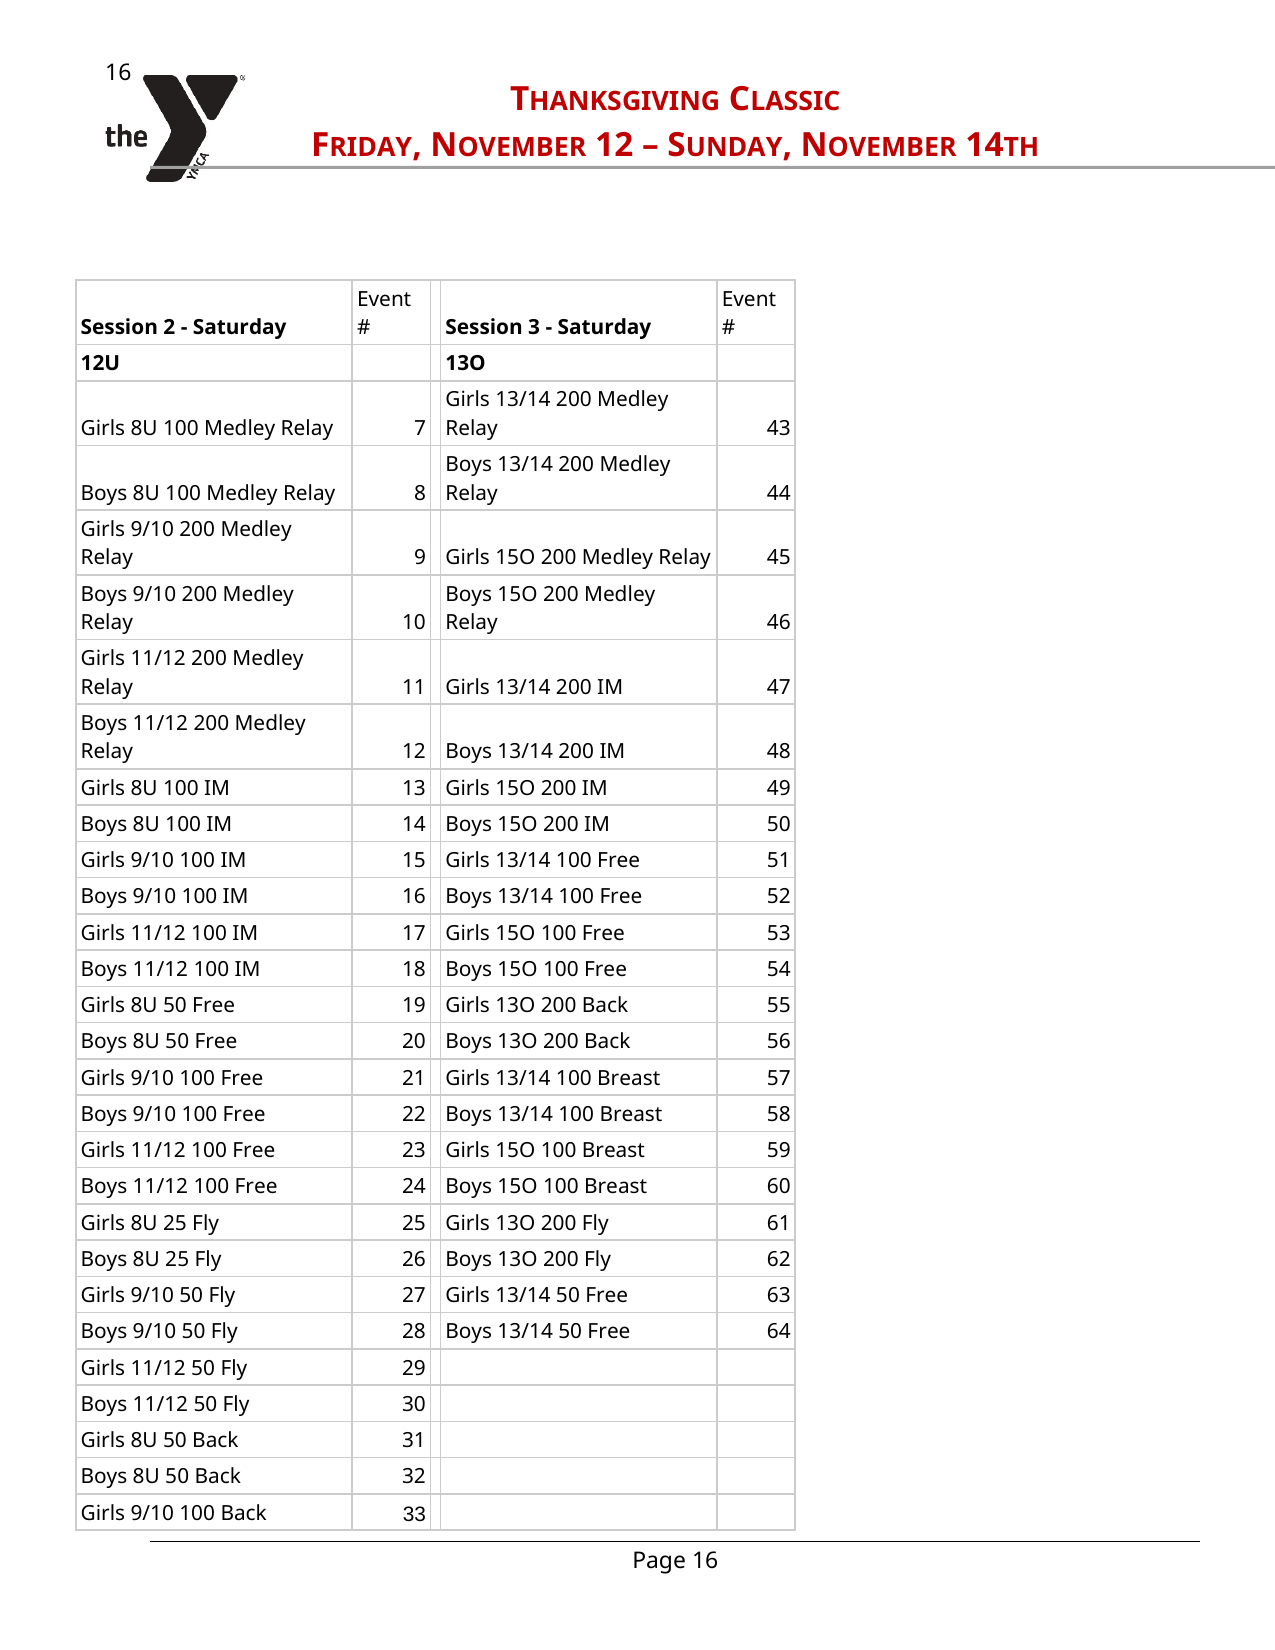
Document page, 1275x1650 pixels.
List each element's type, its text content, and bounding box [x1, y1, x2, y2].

table_cell [431, 1168, 440, 1203]
table_cell 15 [353, 842, 430, 877]
table_cell 61 [718, 1205, 794, 1239]
table_cell 25 [353, 1205, 430, 1239]
table_cell [431, 1350, 440, 1384]
table_cell Girls 13/14 200 Medley Relay [441, 382, 716, 444]
table_cell 52 [718, 878, 794, 913]
table_cell Girls 8U 100 Medley Relay [77, 382, 351, 444]
table_cell [431, 1386, 440, 1421]
table_cell [431, 1277, 440, 1312]
table_cell Girls 13/14 100 Free [441, 842, 716, 877]
table_cell [431, 915, 440, 949]
table_cell Girls 9/10 100 IM [77, 842, 351, 877]
table_cell Girls 13/14 50 Free [441, 1277, 716, 1312]
table_cell 14 [353, 806, 430, 841]
table_cell [441, 1458, 716, 1493]
table_cell 56 [718, 1023, 794, 1058]
table_cell [431, 1313, 440, 1348]
table_cell 45 [718, 511, 794, 574]
table_cell Boys 8U 50 Back [77, 1458, 351, 1493]
table_cell 58 [718, 1096, 794, 1131]
table_cell Boys 13/14 100 Free [441, 878, 716, 913]
table_cell [431, 1060, 440, 1094]
table_cell Girls 11/12 50 Fly [77, 1350, 351, 1384]
table_header Event # [718, 281, 794, 344]
table_header Session 3 - Saturday [441, 281, 716, 344]
table_cell Girls 8U 50 Free [77, 987, 351, 1022]
table_cell Boys 11/12 100 Free [77, 1168, 351, 1203]
table_cell [431, 511, 440, 574]
table_cell Girls 8U 25 Fly [77, 1205, 351, 1239]
table_cell 63 [718, 1277, 794, 1312]
table_cell Girls 11/12 100 Free [77, 1132, 351, 1167]
table_cell Boys 8U 25 Fly [77, 1241, 351, 1276]
table_cell 12 [353, 705, 430, 768]
table_cell [431, 446, 440, 509]
table_cell [718, 1422, 794, 1457]
table_cell Boys 13/14 50 Free [441, 1313, 716, 1348]
table_cell [431, 842, 440, 877]
table_cell Boys 8U 100 IM [77, 806, 351, 841]
table_cell 46 [718, 576, 794, 639]
table_cell [431, 1495, 440, 1529]
table_cell 17 [353, 915, 430, 949]
table_cell [718, 1458, 794, 1493]
table_cell Boys 13/14 200 IM [441, 705, 716, 768]
table_cell Girls 11/12 200 Medley Relay [77, 640, 351, 703]
table_cell Girls 9/10 100 Free [77, 1060, 351, 1094]
table_cell [718, 1350, 794, 1384]
table_cell [431, 1132, 440, 1167]
table_cell Boys 8U 100 Medley Relay [77, 446, 351, 509]
table_cell Boys 11/12 200 Medley Relay [77, 705, 351, 768]
table_cell Girls 15O 100 Breast [441, 1132, 716, 1167]
table_cell Girls 15O 100 Free [441, 915, 716, 949]
table_cell 28 [353, 1313, 430, 1348]
table_cell 47 [718, 640, 794, 703]
table_header [431, 281, 440, 344]
table_cell 12U [77, 345, 351, 380]
table_cell Girls 15O 200 IM [441, 770, 716, 804]
table_cell 8 [353, 446, 430, 509]
table_cell 11 [353, 640, 430, 703]
table_cell 44 [718, 446, 794, 509]
table_cell Girls 13/14 100 Breast [441, 1060, 716, 1094]
table_cell [718, 1386, 794, 1421]
table_cell Girls 8U 100 IM [77, 770, 351, 804]
table_cell 21 [353, 1060, 430, 1094]
table_cell 32 [353, 1458, 430, 1493]
picture [105, 75, 246, 182]
table_cell 51 [718, 842, 794, 877]
table_cell Girls 9/10 200 Medley Relay [77, 511, 351, 574]
table_cell [441, 1350, 716, 1384]
table_cell Boys 8U 50 Free [77, 1023, 351, 1058]
table_cell 64 [718, 1313, 794, 1348]
table_cell Boys 9/10 200 Medley Relay [77, 576, 351, 639]
table_cell 20 [353, 1023, 430, 1058]
table_cell [431, 345, 440, 380]
table_cell [431, 382, 440, 444]
table_cell [431, 1205, 440, 1239]
table_cell [431, 705, 440, 768]
table_cell [431, 987, 440, 1022]
table_cell [431, 878, 440, 913]
table_cell 10 [353, 576, 430, 639]
table_cell Boys 15O 100 Free [441, 951, 716, 986]
table_header Session 2 - Saturday [77, 281, 351, 344]
table_cell 29 [353, 1350, 430, 1384]
table_cell 54 [718, 951, 794, 986]
table_cell Girls 9/10 100 Back [77, 1495, 351, 1529]
table_cell 30 [353, 1386, 430, 1421]
table_cell 62 [718, 1241, 794, 1276]
table_cell [431, 1422, 440, 1457]
table_cell 43 [718, 382, 794, 444]
table_cell [431, 640, 440, 703]
table_cell 16 [353, 878, 430, 913]
table_cell [441, 1495, 716, 1529]
table_cell Boys 13/14 100 Breast [441, 1096, 716, 1131]
table_cell 48 [718, 705, 794, 768]
table_cell [441, 1422, 716, 1457]
table_cell Boys 13O 200 Fly [441, 1241, 716, 1276]
table_cell 23 [353, 1132, 430, 1167]
table_cell 9 [353, 511, 430, 574]
table_cell 19 [353, 987, 430, 1022]
table_cell Girls 13O 200 Fly [441, 1205, 716, 1239]
table_cell Boys 13O 200 Back [441, 1023, 716, 1058]
table_cell Boys 11/12 50 Fly [77, 1386, 351, 1421]
table_cell [431, 1241, 440, 1276]
table_cell Girls 15O 200 Medley Relay [441, 511, 716, 574]
table_cell [431, 770, 440, 804]
table_cell 13 [353, 770, 430, 804]
table_cell [441, 1386, 716, 1421]
table_cell Boys 13/14 200 Medley Relay [441, 446, 716, 509]
table_cell 18 [353, 951, 430, 986]
table_cell Boys 15O 200 IM [441, 806, 716, 841]
table_cell 60 [718, 1168, 794, 1203]
table_cell 33 [353, 1495, 430, 1529]
table_cell [431, 951, 440, 986]
table_cell [718, 1495, 794, 1529]
table_cell Boys 9/10 100 Free [77, 1096, 351, 1131]
table_cell 22 [353, 1096, 430, 1131]
table_cell Girls 13O 200 Back [441, 987, 716, 1022]
table_cell [431, 576, 440, 639]
table_cell [353, 345, 430, 380]
table_cell 49 [718, 770, 794, 804]
table_cell Boys 9/10 50 Fly [77, 1313, 351, 1348]
table_cell Girls 13/14 200 IM [441, 640, 716, 703]
table_cell 53 [718, 915, 794, 949]
table_cell [718, 345, 794, 380]
table_cell [431, 1096, 440, 1131]
table_cell 27 [353, 1277, 430, 1312]
table_header Event # [353, 281, 430, 344]
table_cell [431, 806, 440, 841]
table_cell 7 [353, 382, 430, 444]
table_cell 31 [353, 1422, 430, 1457]
table_cell 24 [353, 1168, 430, 1203]
table_cell Girls 8U 50 Back [77, 1422, 351, 1457]
table_cell 50 [718, 806, 794, 841]
table_cell Boys 15O 100 Breast [441, 1168, 716, 1203]
table_cell 57 [718, 1060, 794, 1094]
table_cell Boys 15O 200 Medley Relay [441, 576, 716, 639]
table_cell [431, 1458, 440, 1493]
table_cell 55 [718, 987, 794, 1022]
table_cell 13O [441, 345, 716, 380]
table_cell 26 [353, 1241, 430, 1276]
table_cell Girls 11/12 100 IM [77, 915, 351, 949]
table_cell 59 [718, 1132, 794, 1167]
table_cell [431, 1023, 440, 1058]
table_cell Boys 9/10 100 IM [77, 878, 351, 913]
table_cell Girls 9/10 50 Fly [77, 1277, 351, 1312]
table_cell Boys 11/12 100 IM [77, 951, 351, 986]
